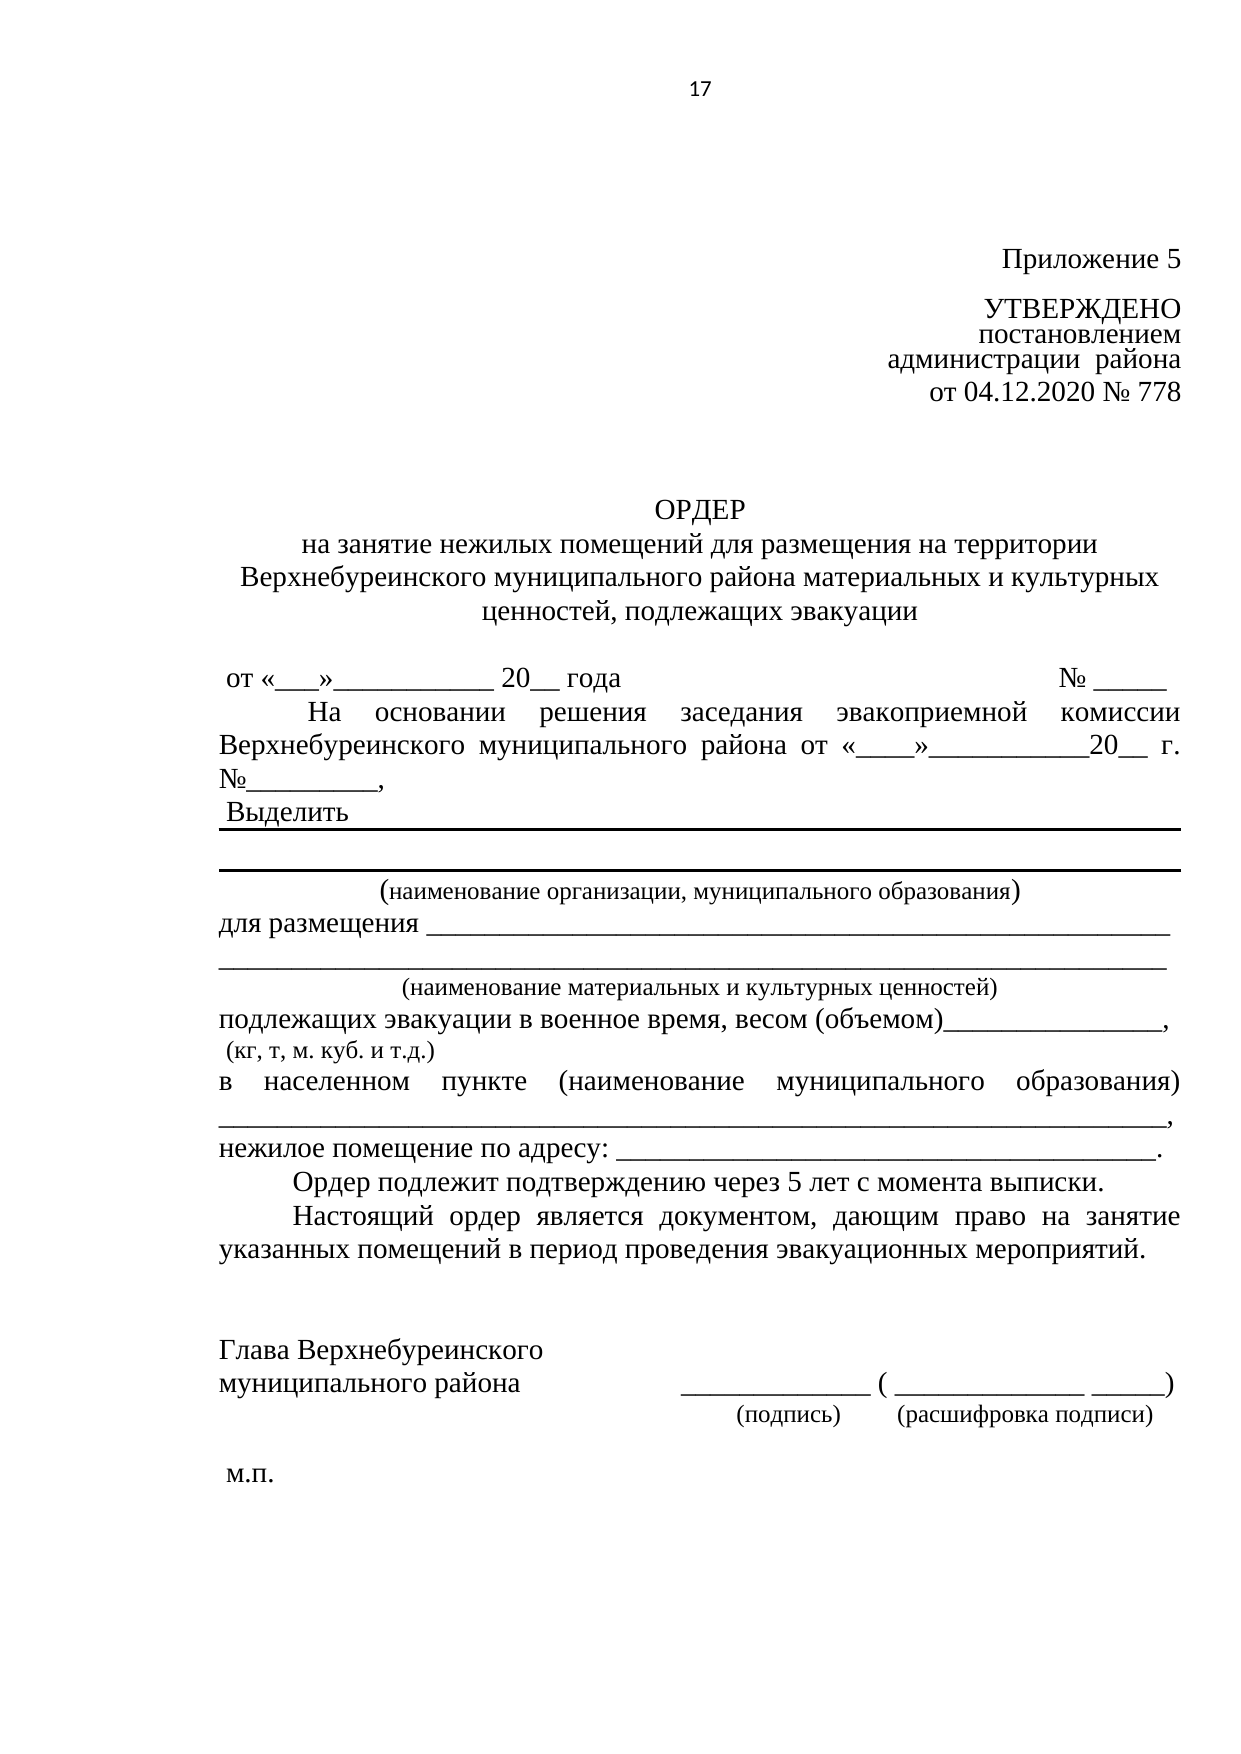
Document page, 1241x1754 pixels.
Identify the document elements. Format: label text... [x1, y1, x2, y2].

text Настоящий ордер является документом, дающим право на занятие указанных помещений в период проведения эвакуационных мероприятий. [218, 1198, 1181, 1265]
text (наименование организации, муниципального образования) [218, 872, 1181, 905]
text от «___»___________ 20__ года № _____ [218, 660, 1181, 694]
text на занятие нежилых помещений для размещения на территории Верхнебуреинского муниципального района материальных и культурных ценностей, подлежащих эвакуации [218, 526, 1181, 627]
text администрации района [762, 349, 1181, 374]
text (кг, т, м. куб. и т.д.) [218, 1035, 1181, 1063]
text УТВЕРЖДЕНО [218, 299, 1101, 324]
text в населенном пункте (наименование муниципального образования) _________________________________________________________________, нежилое помещение по адресу: _____________________________________. [218, 1063, 1181, 1164]
text Приложение 5 [218, 249, 1181, 274]
text _________________________________________________________________ [218, 939, 1181, 972]
text (подпись) (расшифровка подписи) [218, 1399, 1181, 1428]
text УТВЕРЖДЕНО [1118, 299, 1181, 324]
text для размещения ___________________________________________________ [218, 905, 1181, 939]
text постановлением [762, 324, 1181, 349]
text м.п. [218, 1456, 1181, 1489]
text подлежащих эвакуации в военное время, весом (объемом)_______________, [218, 1001, 1181, 1035]
text Глава Верхнебуреинского [218, 1332, 1181, 1365]
text (наименование материальных и культурных ценностей) [218, 972, 1181, 1001]
text муниципального района _____________ ( _____________ _____) [218, 1365, 1181, 1399]
text ОРДЕР [218, 492, 1181, 526]
text Ордер подлежит подтверждению через 5 лет с момента выписки. [218, 1164, 1181, 1198]
text На основании решения заседания эвакоприемной комиссии Верхнебуреинского муниципального района от «____»___________20__ г. №_________, [218, 694, 1181, 794]
text от 04.12.2020 № 778 [218, 374, 1181, 407]
text Выделить [218, 794, 1181, 828]
